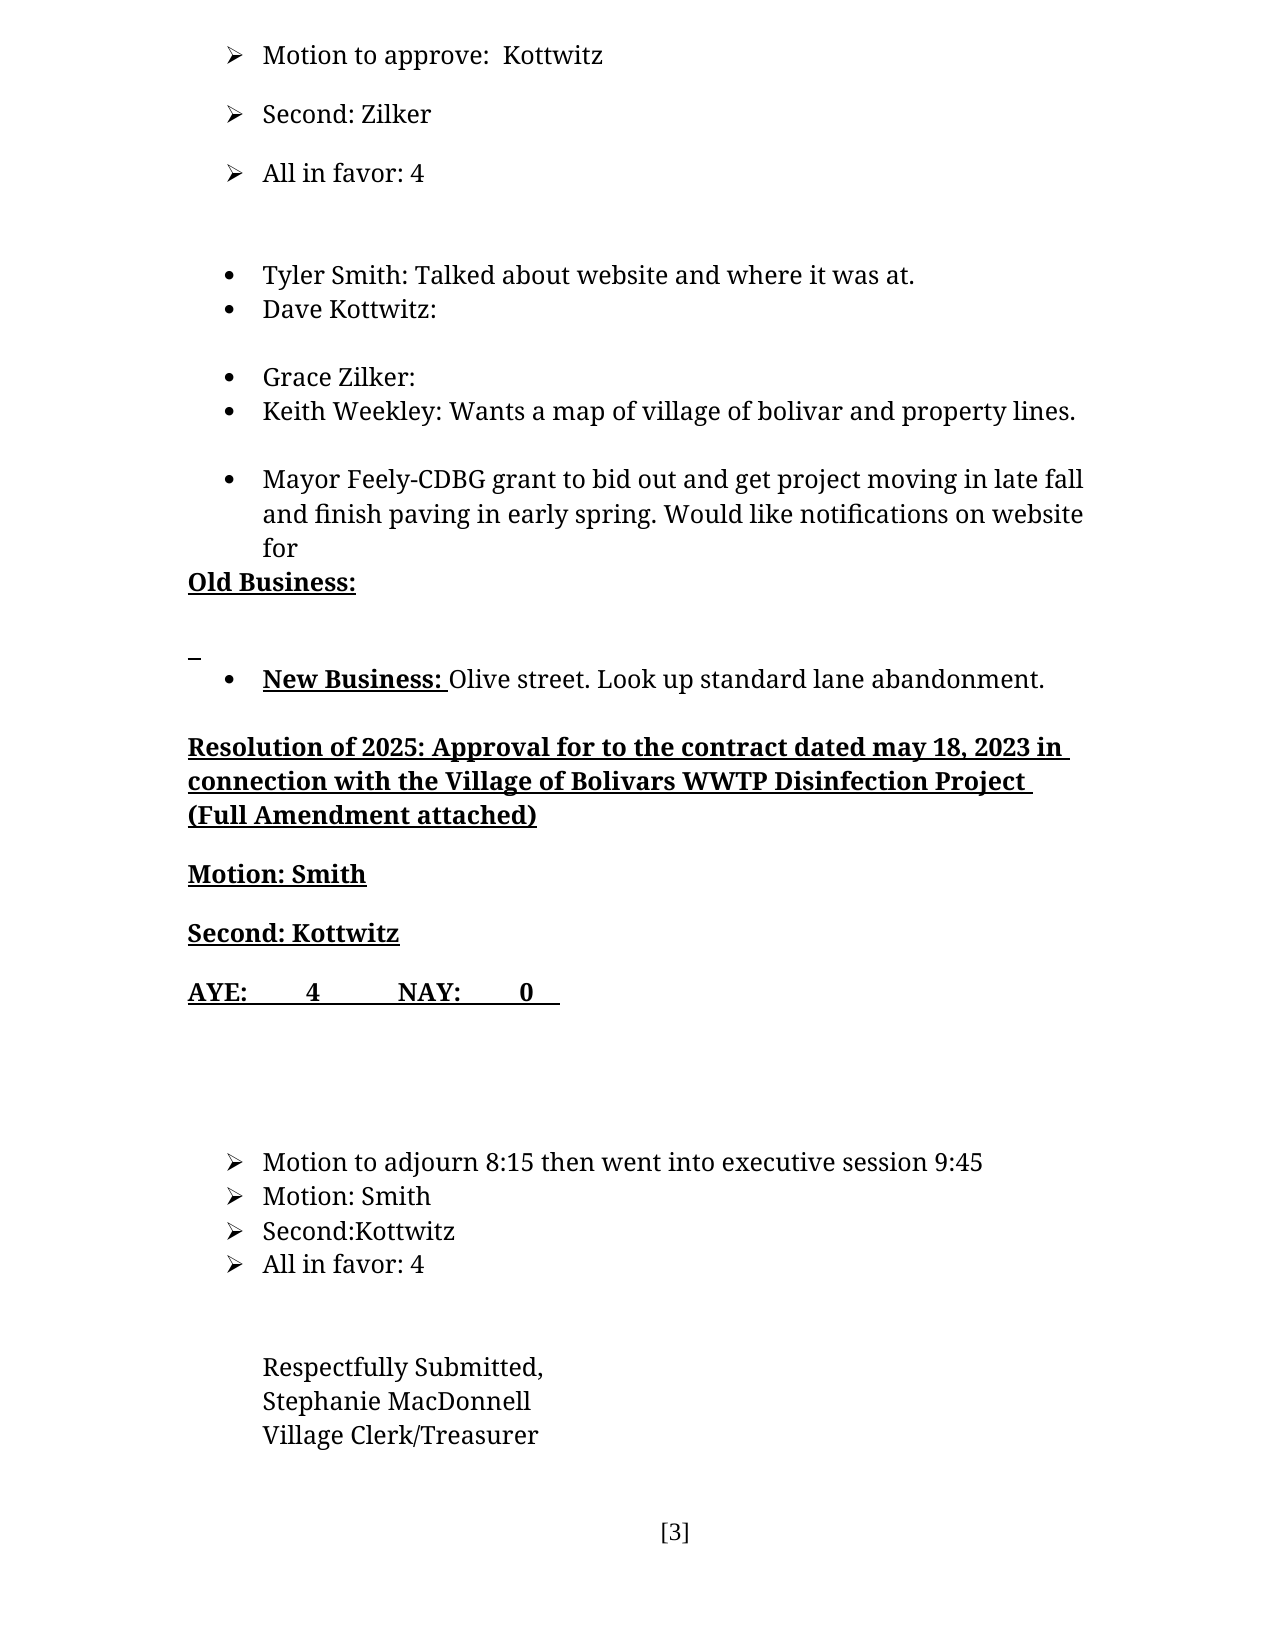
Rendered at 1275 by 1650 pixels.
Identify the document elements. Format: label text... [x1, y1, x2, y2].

list Mayor Feely-CDBG grant to bid out and get project moving in late fall and finish paving in early spring. Would like notifications on website for [225, 462, 1087, 564]
list AYE: 4 NAY: 0 [187, 975, 1087, 1009]
list Motion: Smith [187, 857, 1087, 891]
list Grace Zilker: [225, 360, 1087, 394]
list Resolution of 2025: Approval for to the contract dated may 18, 2023 in connection with the Village of Bolivars WWTP Disinfection Project (Full Amendment attached) [187, 729, 1087, 832]
list Motion: Smith [225, 1179, 1087, 1213]
list Old Business: [187, 564, 1087, 598]
list All in favor: 4 [225, 156, 1087, 190]
list Respectfully Submitted, [262, 1349, 1087, 1383]
list Tyler Smith: Talked about website and where it was at. [225, 258, 1087, 292]
list Dave Kottwitz: [225, 292, 1087, 326]
list Keith Weekley: Wants a map of village of bolivar and property lines. [225, 394, 1087, 428]
list Motion to approve: Kottwitz [225, 37, 1087, 72]
list Second:Kottwitz [225, 1213, 1087, 1247]
list Motion to adjourn 8:15 then went into executive session 9:45 [225, 1145, 1087, 1179]
list Village Clerk/Treasurer [262, 1417, 1087, 1452]
list All in favor: 4 [225, 1247, 1087, 1281]
list Second: Zilker [225, 97, 1087, 131]
list Second: Kottwitz [187, 916, 1087, 950]
list Stephanie MacDonnell [262, 1383, 1087, 1417]
list New Business: Olive street. Look up standard lane abandonment. [225, 661, 1087, 695]
